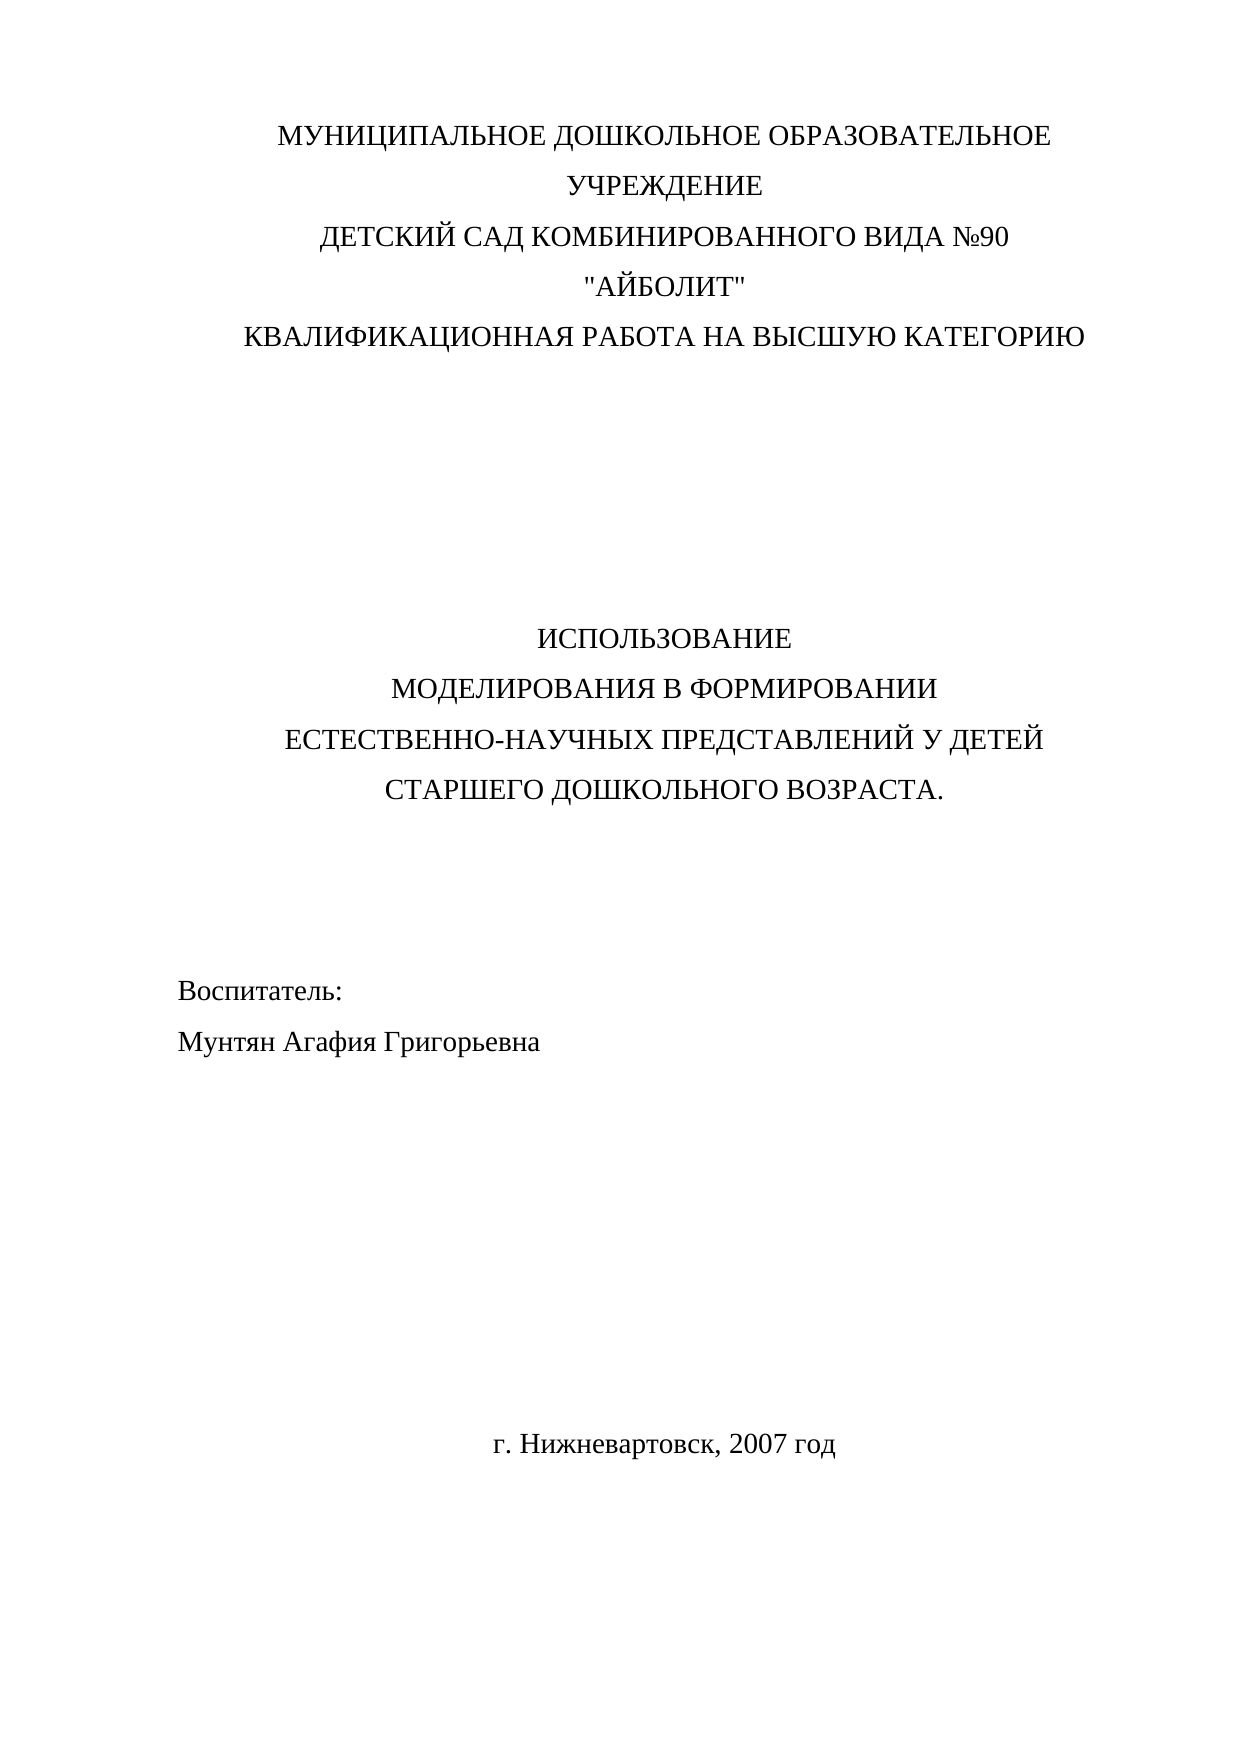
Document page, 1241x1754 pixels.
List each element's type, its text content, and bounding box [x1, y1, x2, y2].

text Воспитатель: [177, 973, 1152, 1007]
text МУНИЦИПАЛЬНОЕ ДОШКОЛЬНОЕ ОБРАЗОВАТЕЛЬНОЕ УЧРЕЖДЕНИЕ [177, 118, 1152, 202]
text Мунтян Агафия Григорьевна [177, 1024, 1152, 1057]
text ДЕТСКИЙ САД КОМБИНИРОВАННОГО ВИДА №90 [177, 219, 1152, 252]
text ЕСТЕСТВЕННО-НАУЧНЫХ ПРЕДСТАВЛЕНИЙ У ДЕТЕЙ [177, 722, 1152, 755]
text "АЙБОЛИТ" [177, 269, 1152, 303]
text СТАРШЕГО ДОШКОЛЬНОГО ВОЗРАСТА. [177, 772, 1152, 806]
text МОДЕЛИРОВАНИЯ В ФОРМИРОВАНИИ [177, 672, 1152, 705]
text г. Нижневартовск, 2007 год [177, 1426, 1152, 1460]
text КВАЛИФИКАЦИОННАЯ РАБОТА НА ВЫСШУЮ КАТЕГОРИЮ [177, 319, 1152, 353]
text ИСПОЛЬЗОВАНИЕ [177, 621, 1152, 655]
